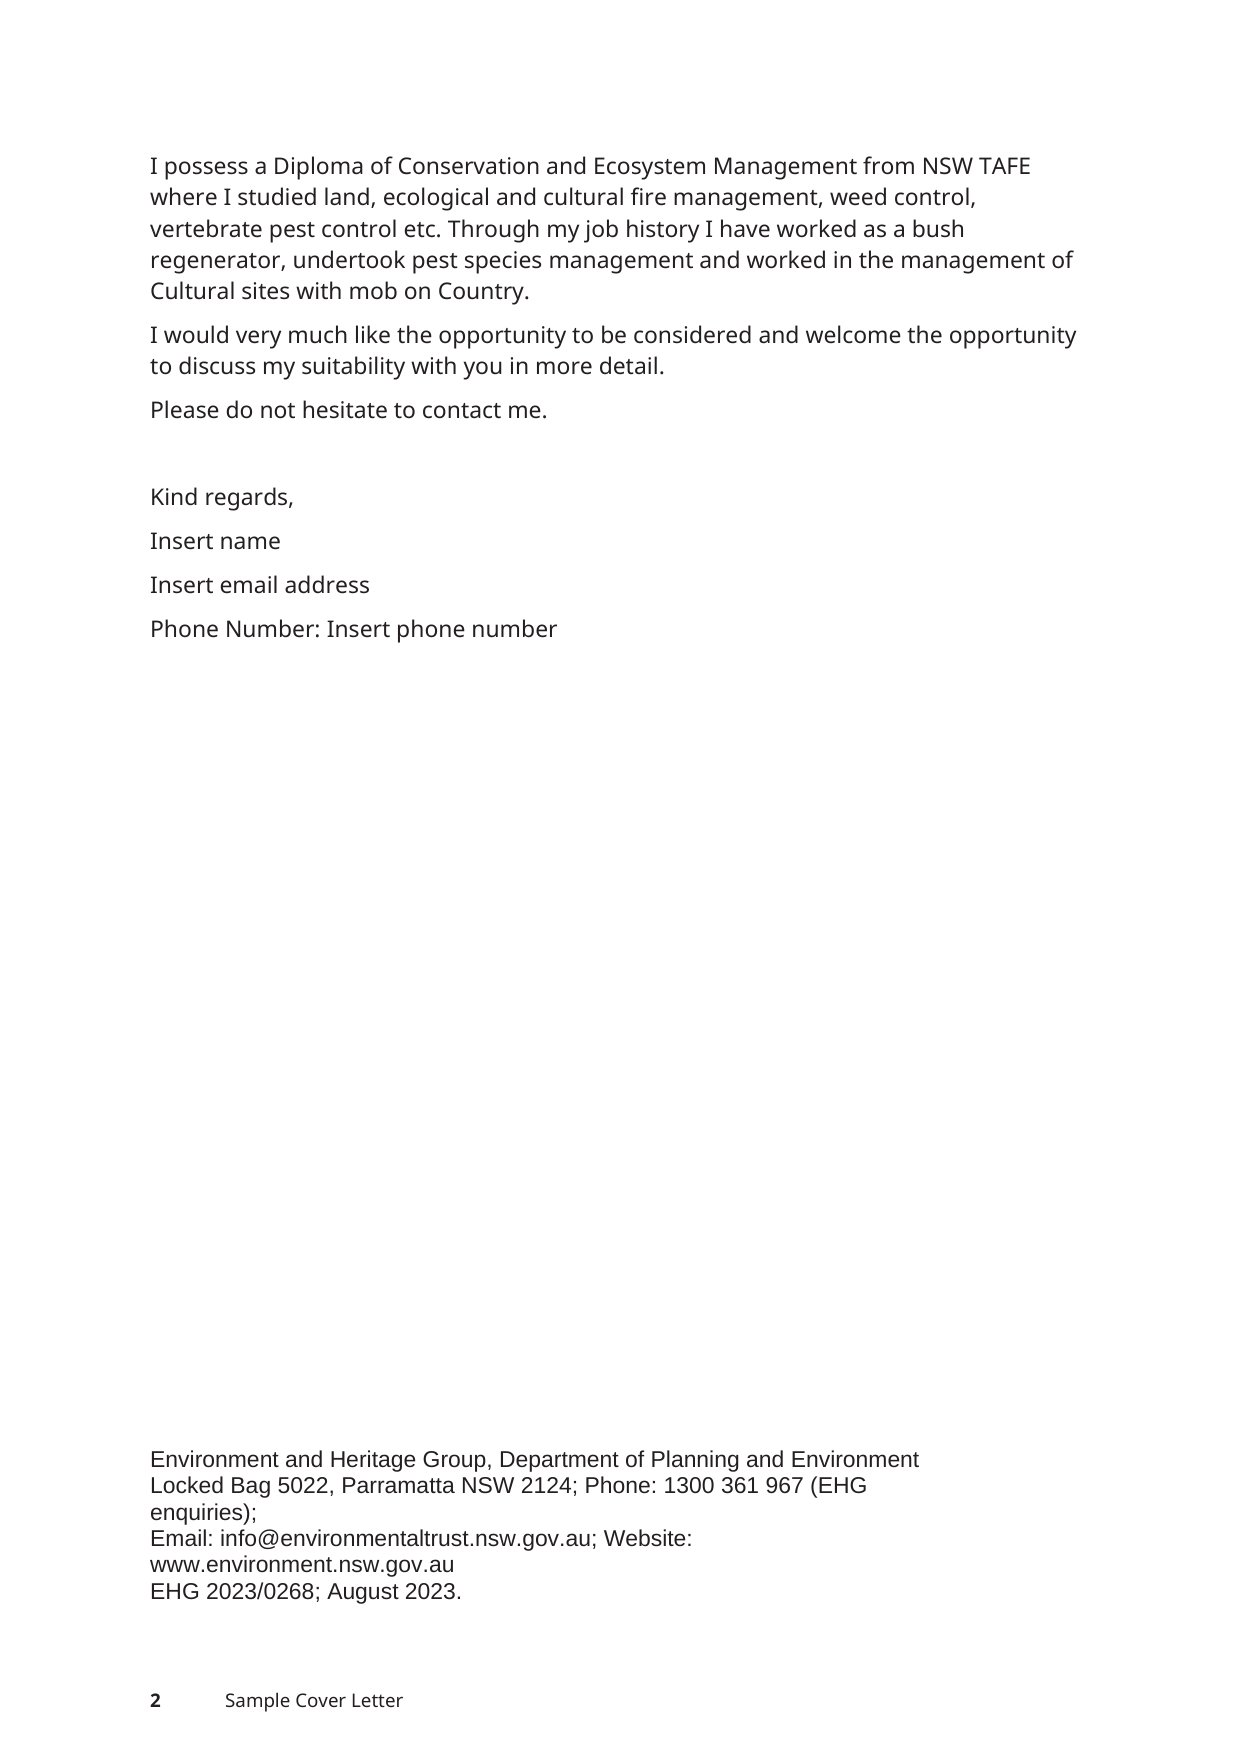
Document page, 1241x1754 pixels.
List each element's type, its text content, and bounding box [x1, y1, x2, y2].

text I would very much like the opportunity to be considered and welcome the opportunity to discuss my suitability with you in more detail. [150, 319, 1090, 381]
text Kind regards, [150, 481, 1090, 512]
text Please do not hesitate to contact me. [150, 394, 1090, 425]
text I possess a Diploma of Conservation and Ecosystem Management from NSW TAFE where I studied land, ecological and cultural fire management, weed control, vertebrate pest control etc. Through my job history I have worked as a bush regenerator, undertook pest species management and worked in the management of Cultural sites with mob on Country. [150, 150, 1090, 306]
text Environment and Heritage Group, Department of Planning and Environment Locked Bag 5022, Parramatta NSW 2124; Phone: 1300 361 967 (EHG enquiries); Email: info@environmentaltrust.nsw.gov.au; Website: www.environment.nsw.gov.au EHG 2023/0268; August 2023. [150, 1446, 908, 1604]
text Phone Number: [150, 612, 1090, 644]
